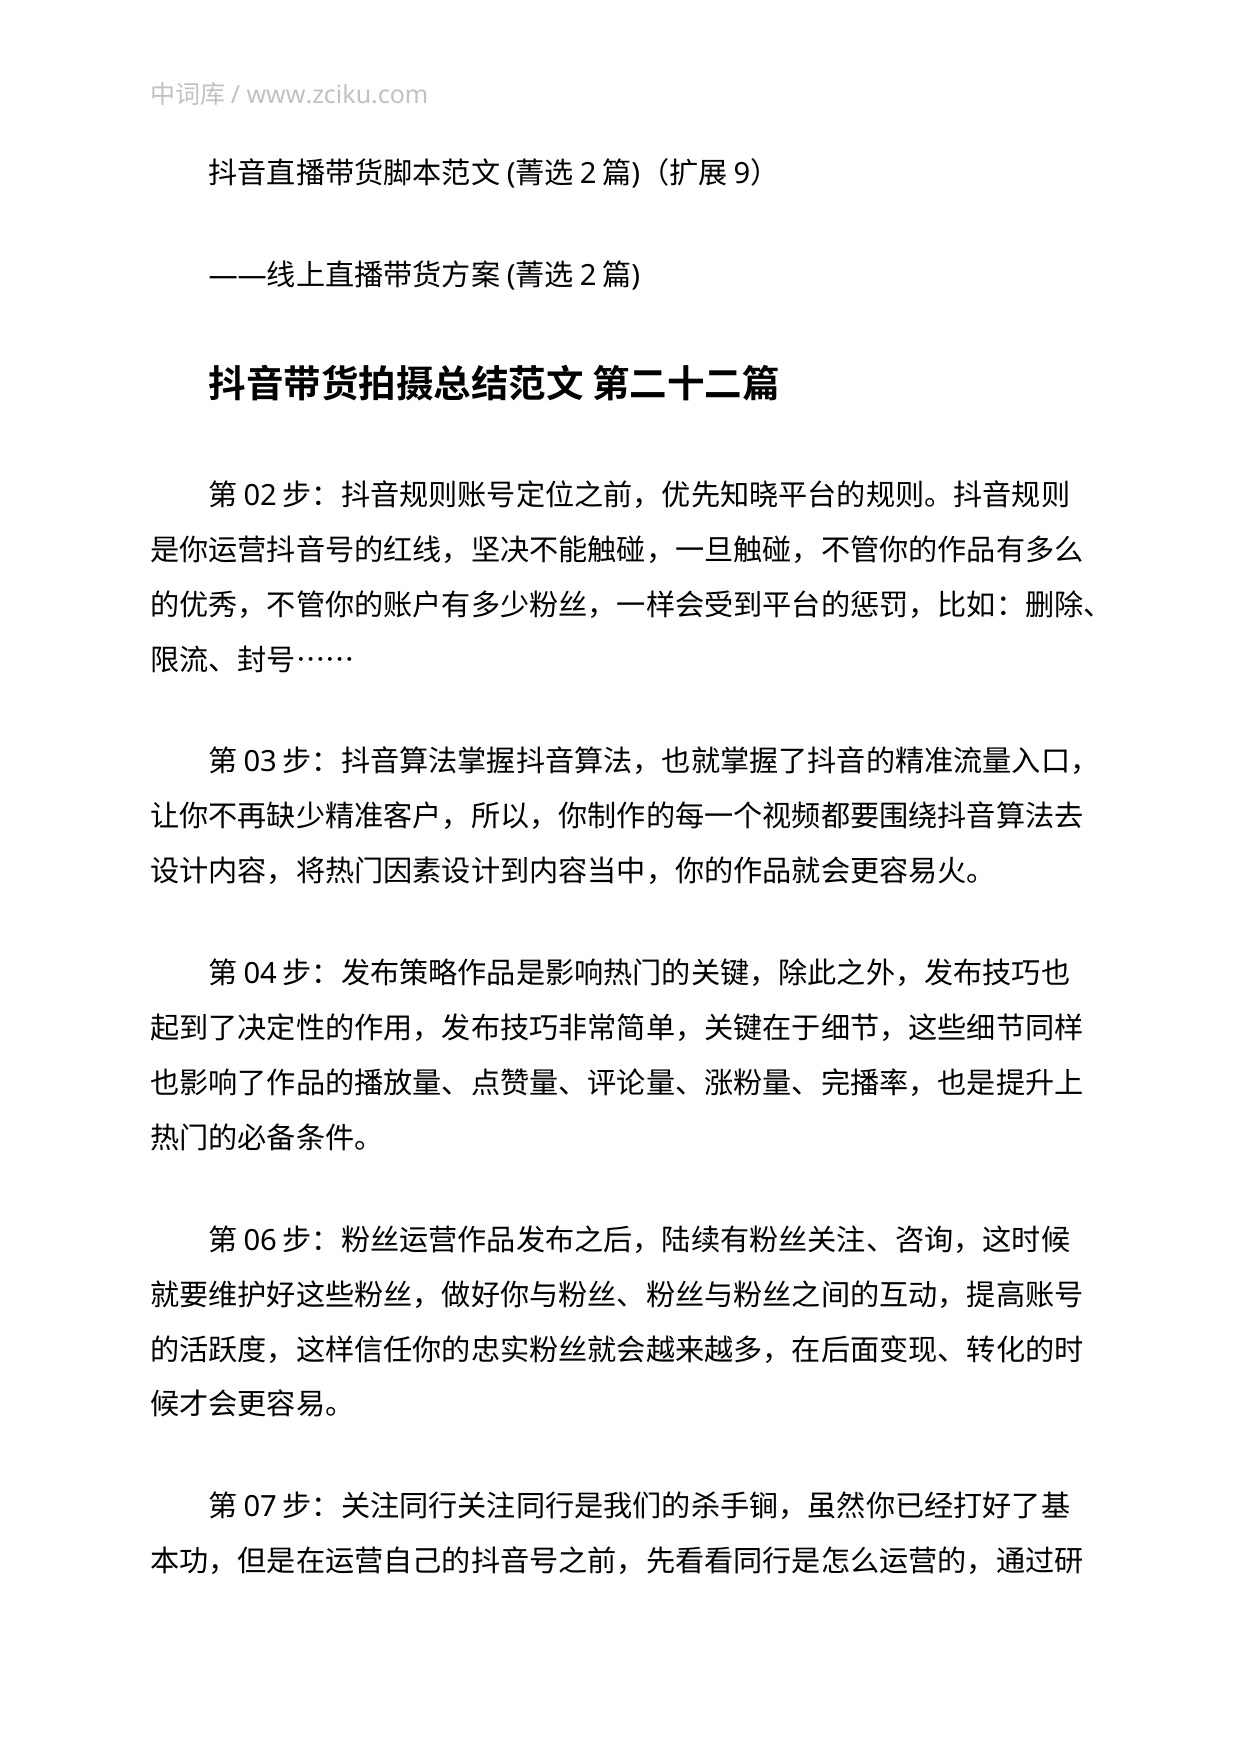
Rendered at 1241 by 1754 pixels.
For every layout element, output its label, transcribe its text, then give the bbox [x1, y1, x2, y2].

text ——线上直播带货方案 (菁选2篇) [150, 252, 1090, 294]
text 第03步：抖音算法掌握抖音算法，也就掌握了抖音的精准流量入口，让你不再缺少精准客户，所以，你制作的每一个视频都要围绕抖音算法去设计内容，将热门因素设计到内容当中，你的作品就会更容易火。 [150, 738, 1090, 890]
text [150, 1483, 1090, 1580]
text 第04步：发布策略作品是影响热门的关键，除此之外，发布技巧也起到了决定性的作用，发布技巧非常简单，关键在于细节，这些细节同样也影响了作品的播放量、点赞量、评论量、涨粉量、完播率，也是提升上热门的必备条件。 [150, 949, 1090, 1157]
text 第02步：抖音规则账号定位之前，优先知晓平台的规则。抖音规则是你运营抖音号的红线，坚决不能触碰，一旦触碰，不管你的作品有多么的优秀，不管你的账户有多少粉丝，一样会受到平台的惩罚，比如：删除、限流、封号…… [150, 471, 1090, 678]
text 抖音直播带货脚本范文 (菁选2篇)（扩展9） [150, 150, 1090, 192]
text 抖音带货拍摄总结范文 第二十二篇 [150, 354, 1090, 408]
text 第06步：粉丝运营作品发布之后，陆续有粉丝关注、咨询，这时候就要维护好这些粉丝，做好你与粉丝、粉丝与粉丝之间的互动，提高账号的活跃度，这样信任你的忠实粉丝就会越来越多，在后面变现、转化的时候才会更容易。 [150, 1216, 1090, 1423]
